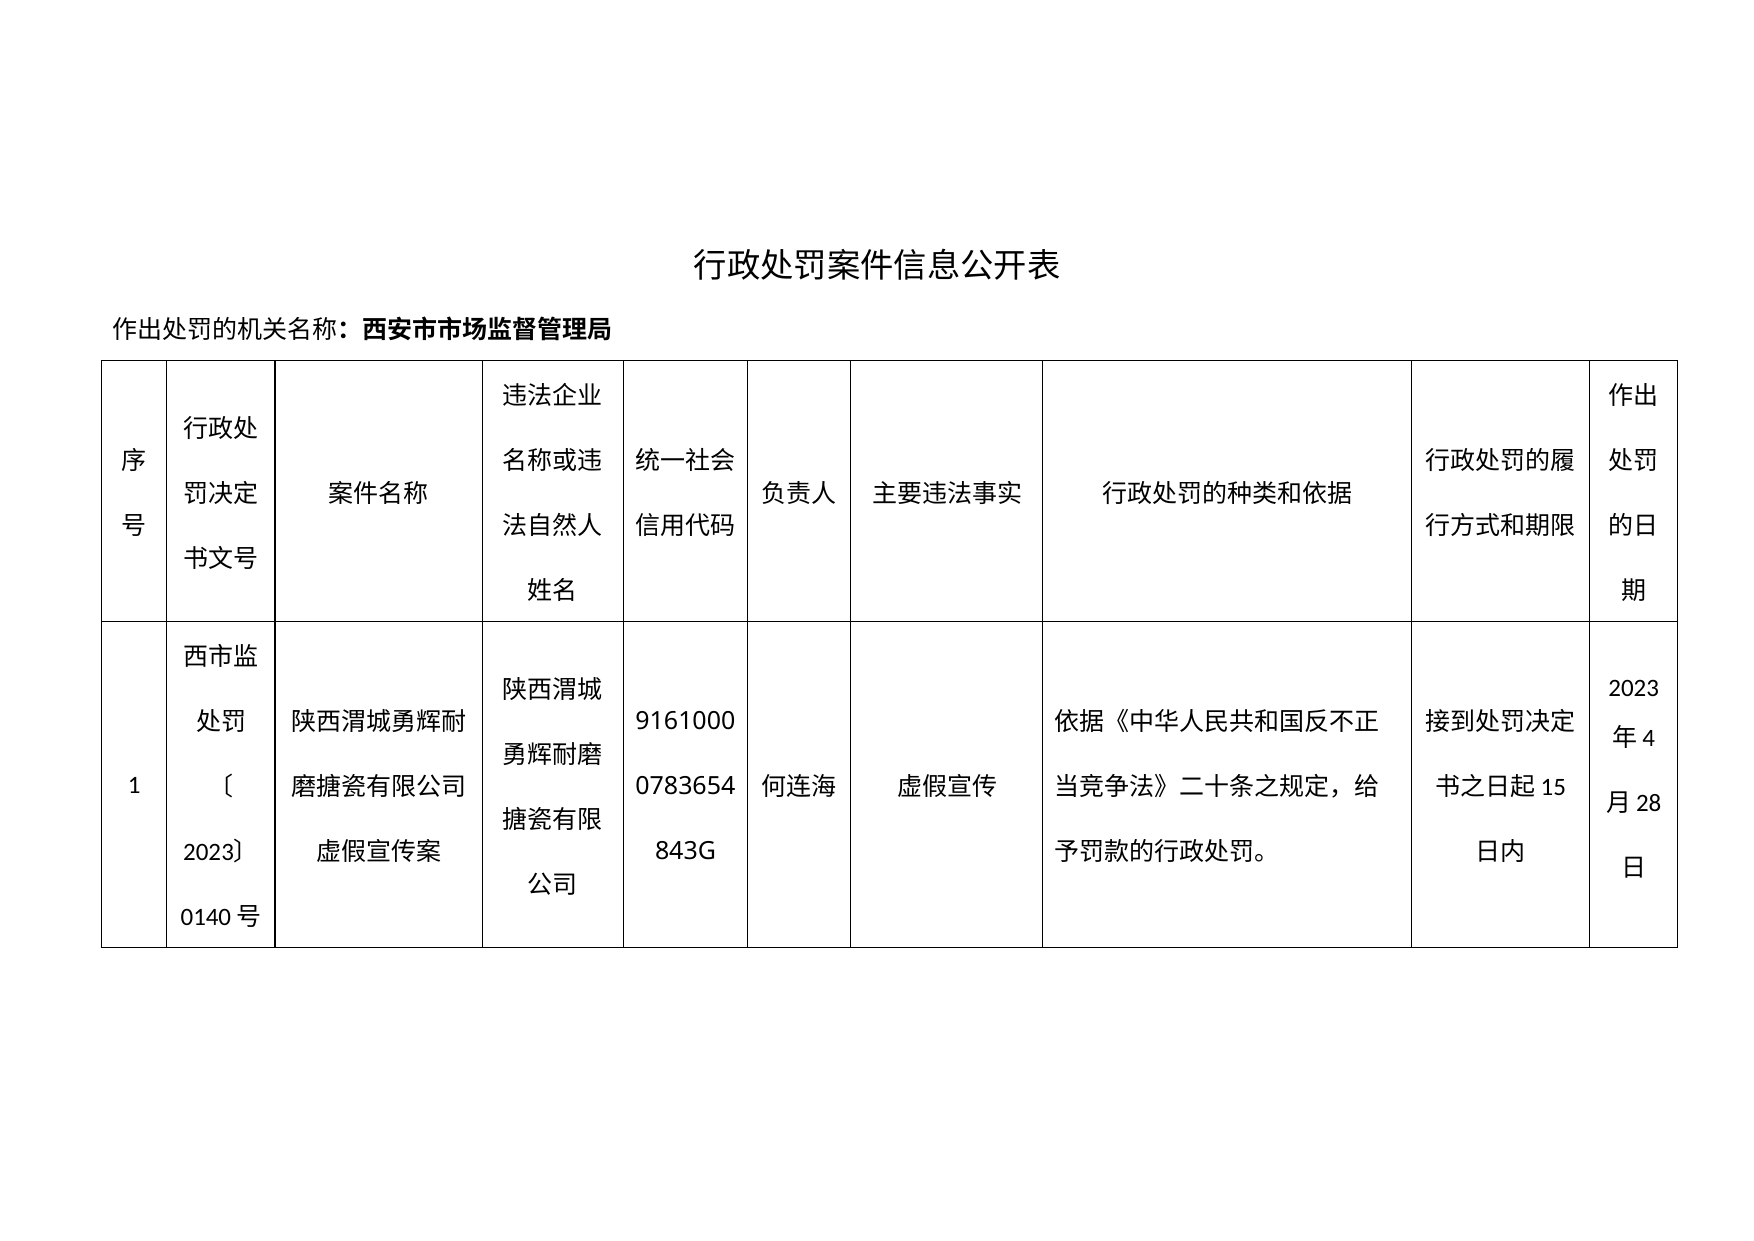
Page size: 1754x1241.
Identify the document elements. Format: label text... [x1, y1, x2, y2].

table_header 行政处罚的履行方式和期限 [1412, 361, 1589, 621]
table_header 行政处罚决定书文号 [167, 361, 274, 621]
table_cell 虚假宣传 [851, 622, 1042, 947]
table_cell 91610000783654843G [624, 622, 747, 947]
table_cell 1 [102, 622, 166, 947]
table_cell 接到处罚决定书之日起15日内 [1412, 622, 1589, 947]
table_cell 何连海 [748, 622, 850, 947]
table_cell 2023年4月28日 [1590, 622, 1677, 947]
table_header 统一社会信用代码 [624, 361, 747, 621]
table_cell 陕西渭城勇辉耐磨搪瓷有限公司 [483, 622, 623, 947]
table_header 行政处罚的种类和依据 [1043, 361, 1411, 621]
table_header 违法企业名称或违法自然人姓名 [483, 361, 623, 621]
table_header 作出处罚的日期 [1590, 361, 1677, 621]
table_header 负责人 [748, 361, 850, 621]
table_header 案件名称 [276, 361, 482, 621]
table_header 序号 [102, 361, 166, 621]
table_header 主要违法事实 [851, 361, 1042, 621]
table_cell 依据《中华人民共和国反不正当竞争法》二十条之规定，给予罚款的行政处罚。 [1043, 622, 1411, 947]
table_cell 陕西渭城勇辉耐磨搪瓷有限公司虚假宣传案 [276, 622, 482, 947]
text 作出处罚的机关名称：西安市市场监督管理局 [112, 295, 1641, 360]
table_cell 西市监处罚 〔2023〕0140号 [167, 622, 274, 947]
text 行政处罚案件信息公开表 [112, 230, 1641, 295]
